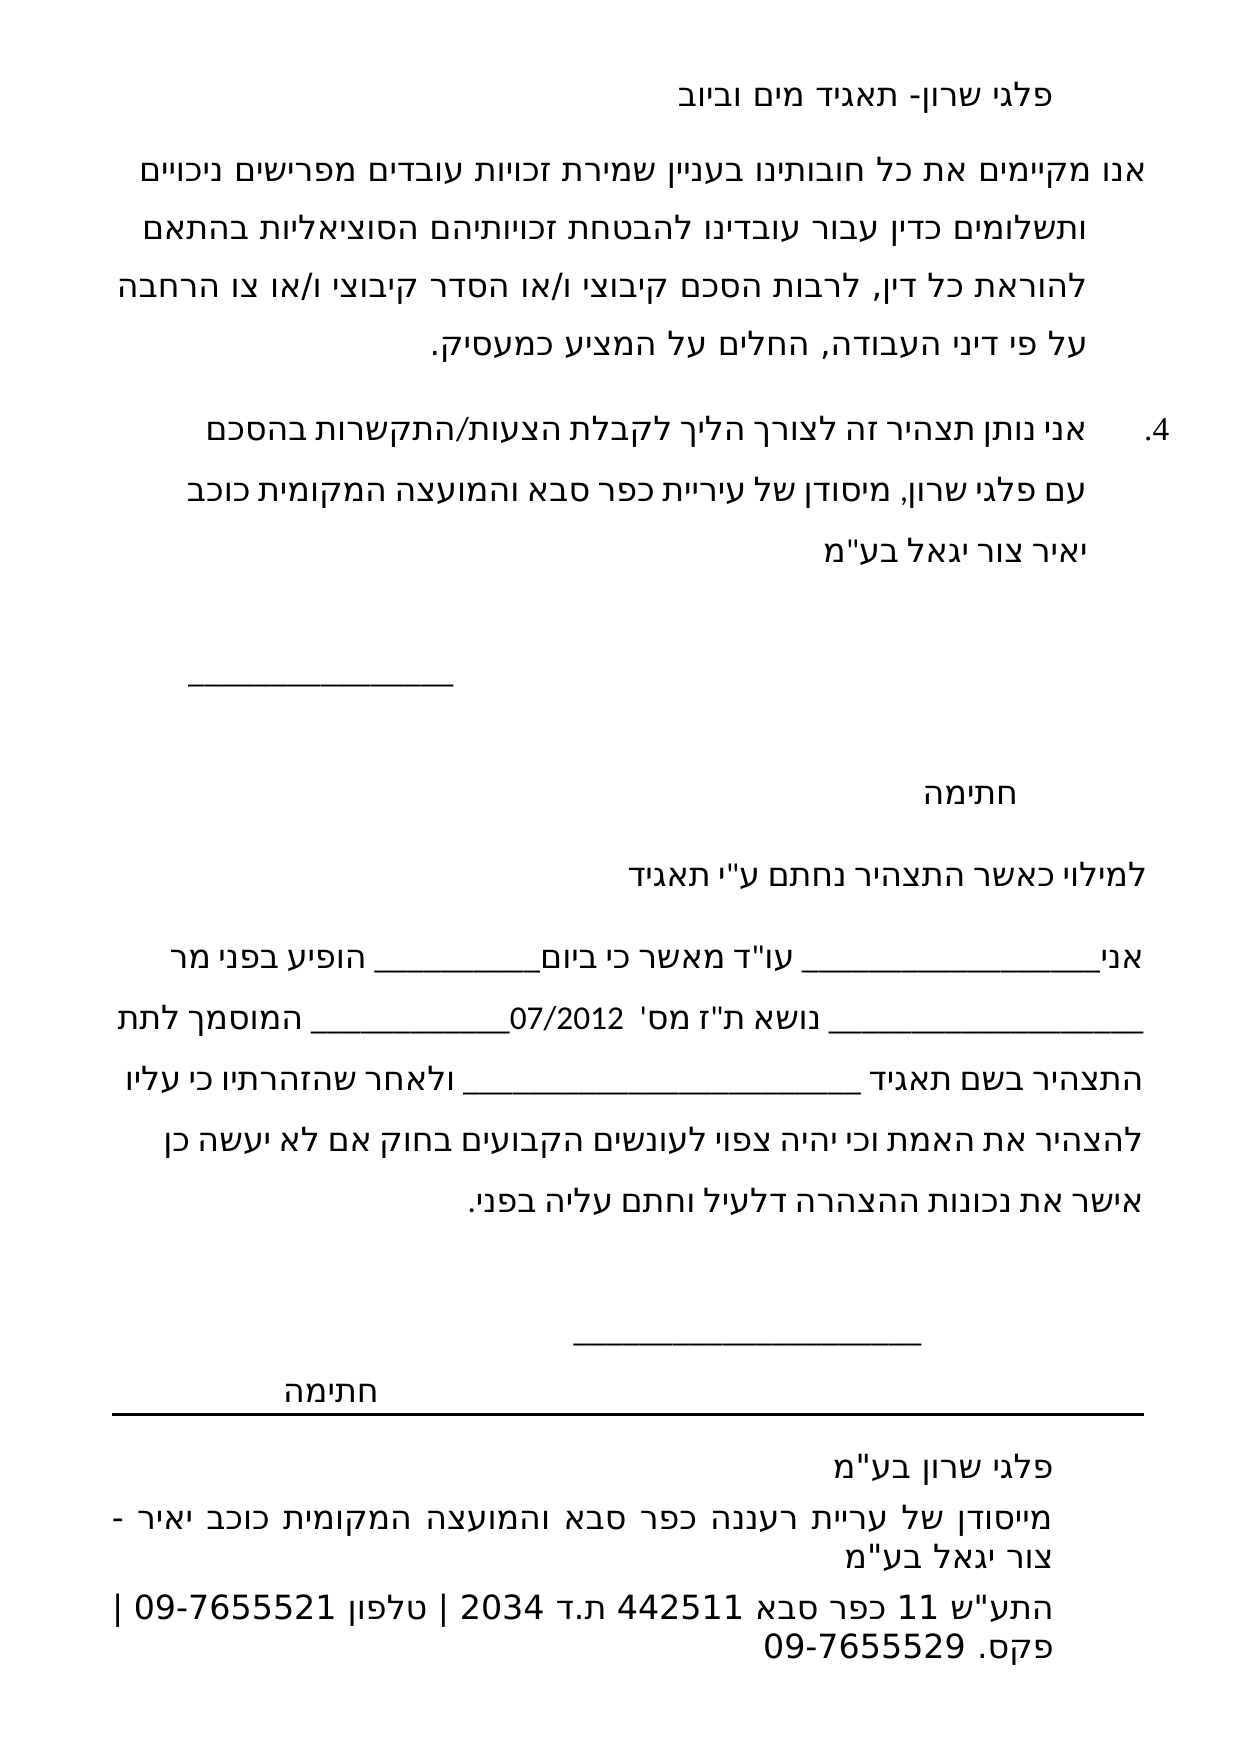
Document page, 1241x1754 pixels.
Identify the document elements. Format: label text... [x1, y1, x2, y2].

text אני__________________ עו"ד מאשר כי ביום__________ הופיע בפני מר ___________________ נושא ת"ז מס' 07/2012____________ המוסמך לתת התצהיר בשם תאגיד ________________________ ולאחר שהזהרתיו כי עליו להצהיר את האמת וכי יהיה צפוי לעונשים הקבועים בחוק אם לא יעשה כן אישר את נכונות ההצהרה דלעיל וחתם עליה בפני. [112, 936, 1144, 1221]
text אנו מקיימים את כל חובותינו בעניין שמירת זכויות עובדים מפרישים ניכויים ותשלומים כדין עבור עובדינו להבטחת זכויותיהם הסוציאליות בהתאם להוראת כל דין, לרבות הסכם קיבוצי ו/או הסדר קיבוצי ו/או צו הרחבה על פי דיני העבודה, החלים על המציע כמעסיק. [113, 150, 1147, 363]
text למילוי כאשר התצהיר נחתם ע"י תאגיד [187, 854, 1147, 895]
text _____________________ [112, 1262, 1144, 1349]
text חתימה [112, 1370, 1144, 1413]
text ________________ חתימה [187, 603, 1088, 813]
list אני נותן תצהיר זה לצורך הליך לקבלת הצעות/התקשרות בהסכם עם פלגי שרון, מיסודן של עיריית כפר סבא והמועצה המקומית כוכב יאיר צור יגאל בע"מ [187, 408, 1144, 571]
